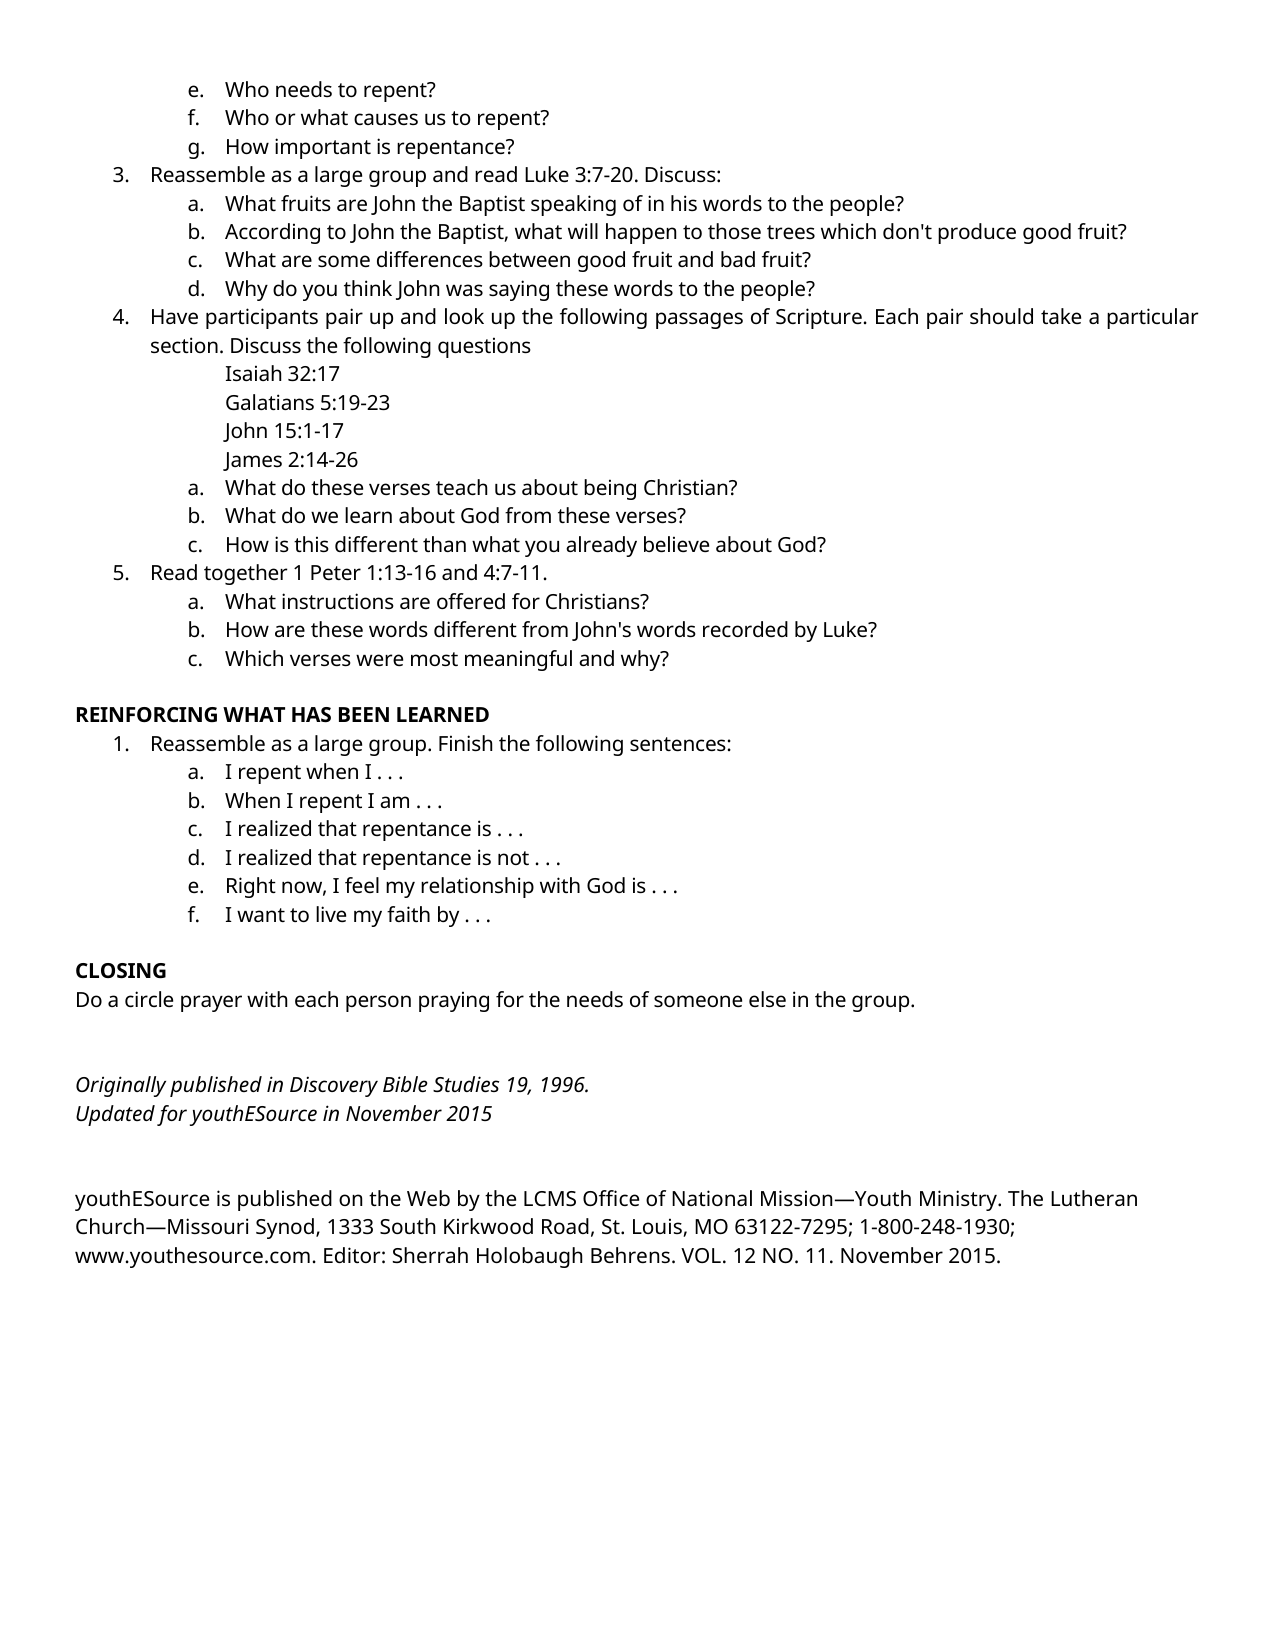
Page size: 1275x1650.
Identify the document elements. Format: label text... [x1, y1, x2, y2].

list I realized that repentance is . . . [187, 814, 1200, 843]
list What do we learn about God from these verses? [187, 502, 1200, 530]
list Right now, I feel my relationship with God is . . . [187, 871, 1200, 900]
list What fruits are John the Baptist speaking of in his words to the people? [187, 189, 1156, 217]
text REINFORCING WHAT HAS BEEN LEARNED [75, 701, 1200, 729]
list I want to live my faith by . . . [187, 900, 1200, 928]
list Why do you think John was saying these words to the people? [187, 274, 1156, 302]
list Reassemble as a large group. Finish the following sentences: [112, 729, 1200, 757]
list How important is repentance? [187, 132, 1200, 160]
list How is this different than what you already believe about God? [187, 530, 1200, 558]
list What do these verses teach us about being Christian? [187, 473, 1200, 502]
list I repent when I . . . [187, 757, 1200, 786]
list Reassemble as a large group and read Luke 3:7-20. Discuss: [112, 160, 1200, 189]
text Do a circle prayer with each person praying for the needs of someone else in the group. [75, 985, 1200, 1013]
list How are these words different from John's words recorded by Luke? [187, 615, 1200, 644]
list What instructions are offered for Christians? [187, 587, 1200, 615]
list When I repent I am . . . [187, 786, 1200, 814]
text Isaiah 32:17 [225, 359, 1200, 388]
list Who or what causes us to repent? [187, 103, 1200, 132]
list I realized that repentance is not . . . [187, 843, 1200, 871]
list Read together 1 Peter 1:13-16 and 4:7-11. [112, 558, 1200, 587]
text CLOSING [75, 957, 1200, 985]
list Have participants pair up and look up the following passages of Scripture. Each pair should take a particular section. Discuss the following questions [112, 302, 1200, 359]
text Galatians 5:19-23 [225, 388, 1200, 416]
text Originally published in Discovery Bible Studies 19, 1996. [75, 1070, 1200, 1099]
text youthESource is published on the Web by the LCMS Office of National Mission—Youth Ministry. The Lutheran Church—Missouri Synod, 1333 South Kirkwood Road, St. Louis, MO 63122-7295; 1-800-248-1930; www.youthesource.com. Editor: Sherrah Holobaugh Behrens. VOL. 12 NO. 11. November 2015. [75, 1184, 1200, 1269]
list Which verses were most meaningful and why? [187, 644, 1200, 672]
text James 2:14-26 [225, 445, 1200, 473]
list According to John the Baptist, what will happen to those trees which don't produce good fruit? [187, 217, 1156, 246]
text Updated for youthESource in November 2015 [75, 1099, 1200, 1127]
list What are some differences between good fruit and bad fruit? [187, 246, 1156, 274]
text John 15:1-17 [225, 416, 1200, 445]
list Who needs to repent? [187, 75, 1200, 103]
